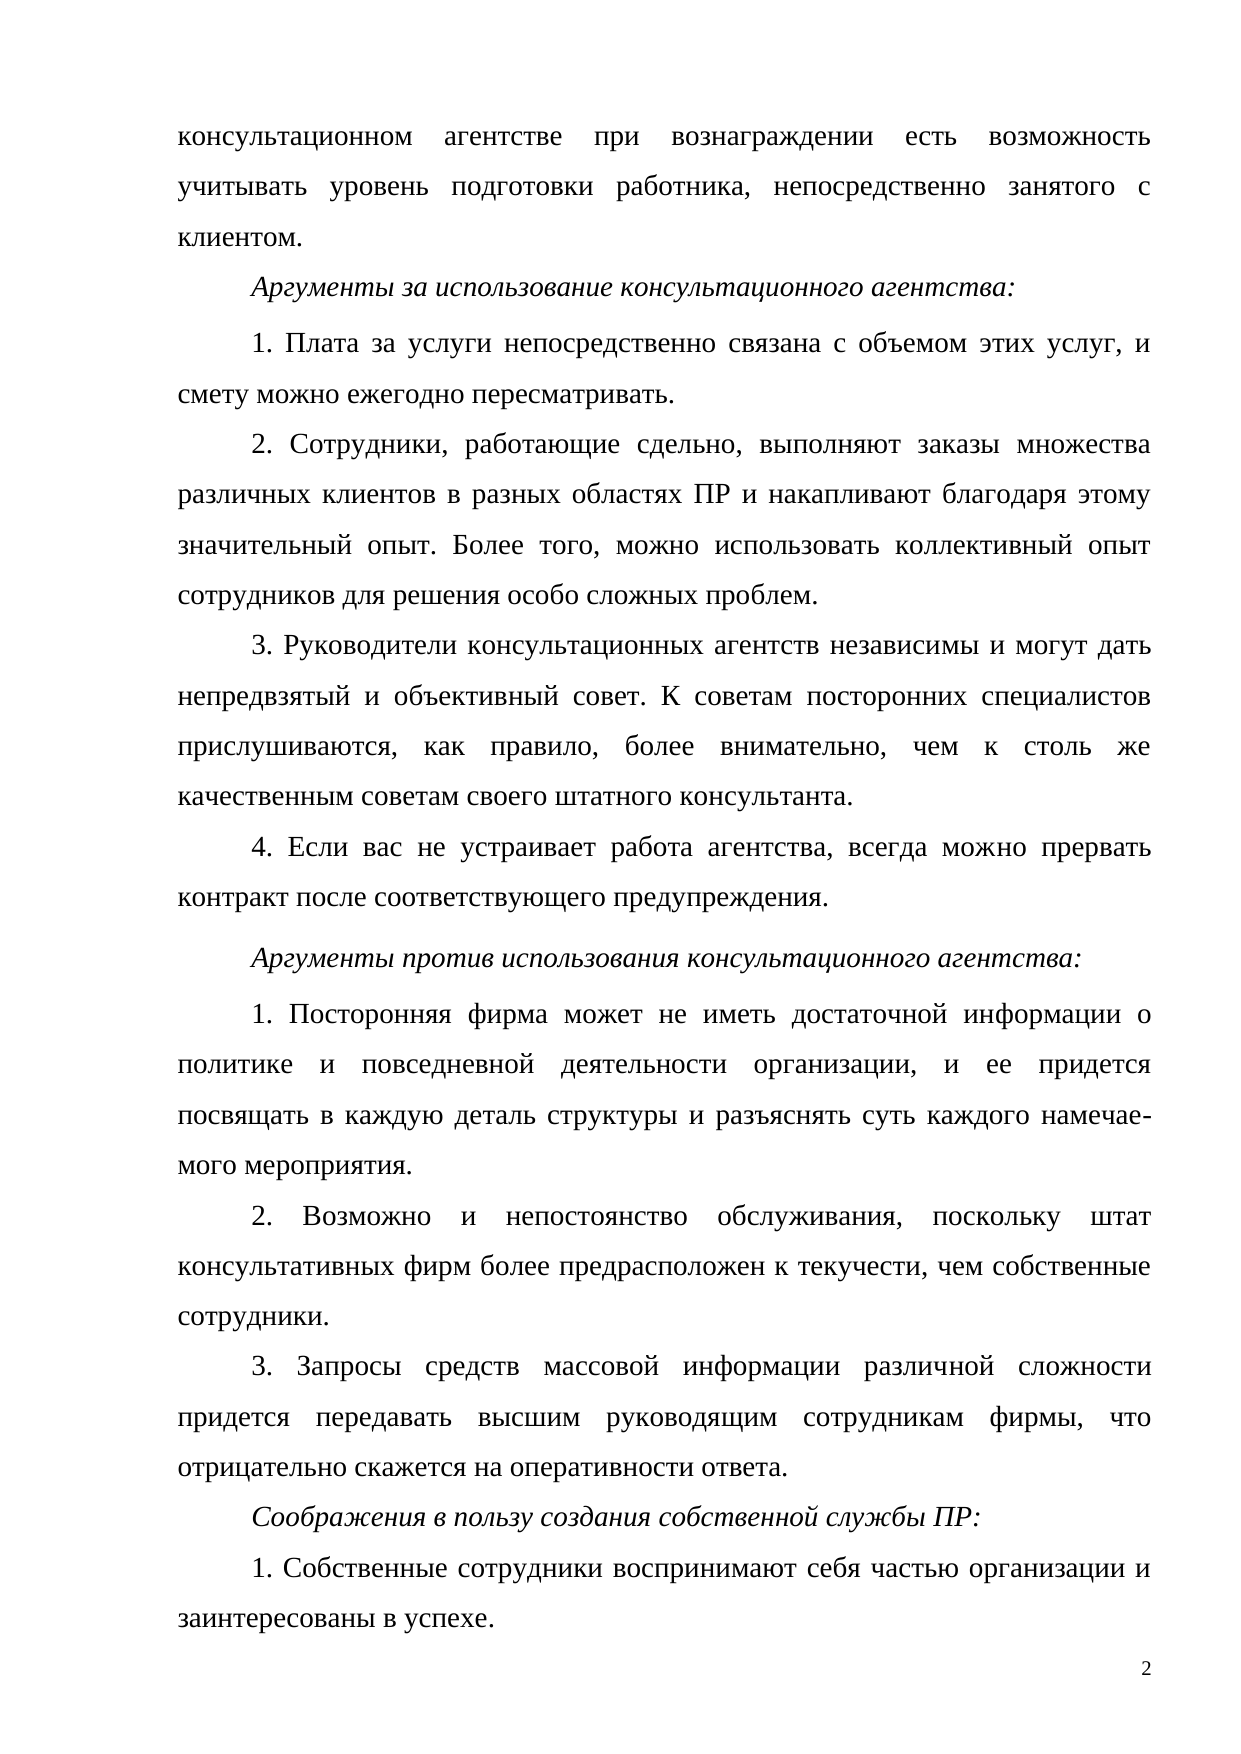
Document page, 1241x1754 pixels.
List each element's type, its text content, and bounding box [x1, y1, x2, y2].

text 2. Сотрудники, работающие сдельно, выполняют заказы множества различных клиентов в разных областях ПР и накапливают благодаря этому значительный опыт. Более того, можно использовать коллективный опыт сотрудников для решения особо сложных проблем. [177, 426, 1152, 611]
text 3. Руководители консультационных агентств независимы и могут дать непредвзятый и объективный совет. К советам посторонних специалистов прислушиваются, как правило, более внимательно, чем к столь же качественным советам своего штатного консультанта. [177, 627, 1152, 812]
text 1. Собственные сотрудники воспринимают себя частью организации и заинтересованы в успехе. [177, 1550, 1152, 1634]
text Соображения в пользу создания собственной службы ПР: [177, 1499, 1152, 1533]
text Аргументы против использования консультационного агентства: [177, 940, 1152, 973]
text 1. Посторонняя фирма может не иметь достаточной информации о политике и повседневной деятельности организации, и ее придется посвящать в каждую деталь структуры и разъяснять суть каждого намечаемого мероприятия. [177, 996, 1152, 1181]
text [177, 118, 1152, 252]
text Аргументы за использование консультационного агентства: [177, 269, 1152, 303]
text 4. Если вас не устраивает работа агентства, всегда можно прервать контракт после соответствующего предупреждения. [177, 829, 1152, 913]
text 3. Запросы средств массовой информации различной сложности придется передавать высшим руководящим сотрудникам фирмы, что отрицательно скажется на оперативности ответа. [177, 1348, 1152, 1483]
text 2. Возможно и непостоянство обслуживания, поскольку штат консультативных фирм более предрасположен к текучести, чем собственные сотрудники. [177, 1198, 1152, 1332]
text 1. Плата за услуги непосредственно связана с объемом этих услуг, и смету можно ежегодно пересматривать. [177, 326, 1152, 409]
